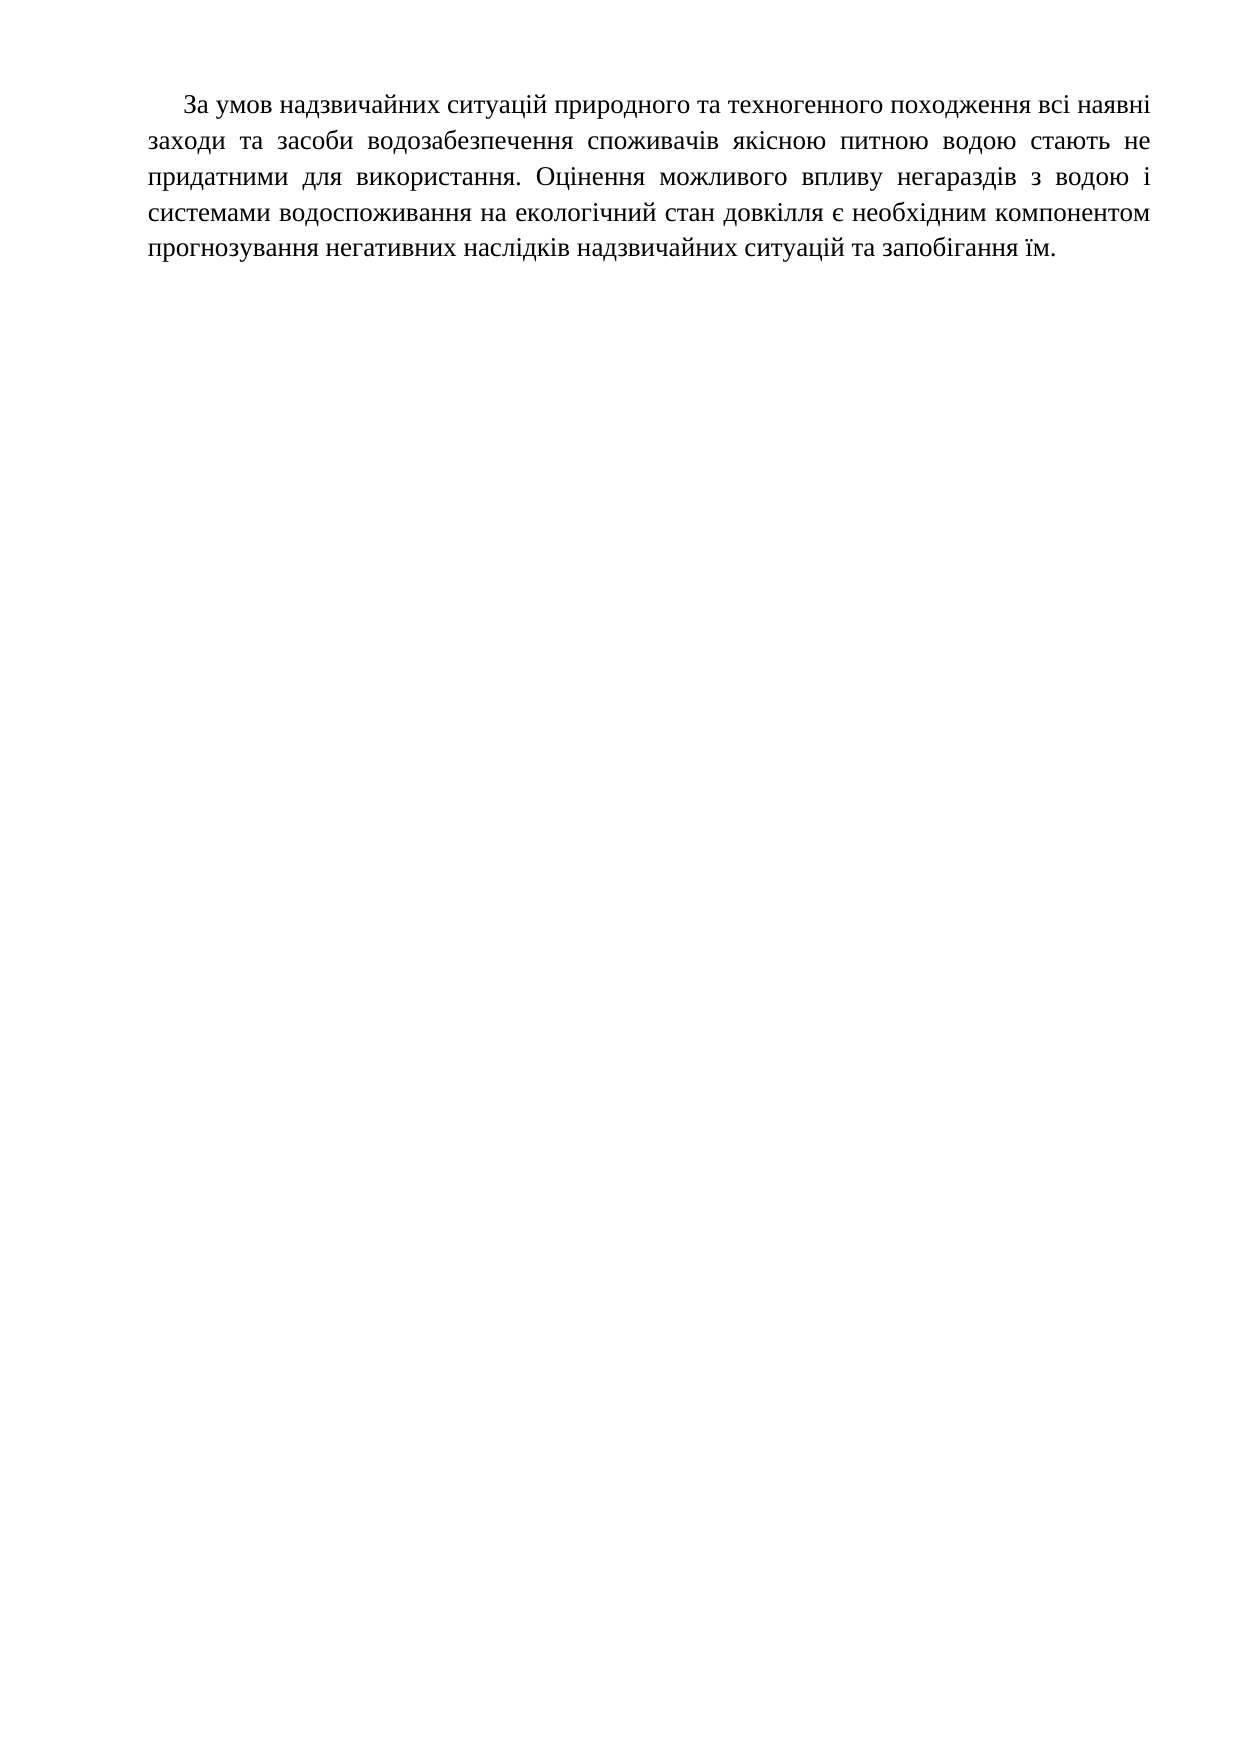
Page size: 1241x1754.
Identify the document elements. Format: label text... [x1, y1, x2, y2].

text За умов надзвичайних ситуацій природного та техногенного походження всі наявні заходи та засоби водозабезпечення споживачів якісною питною водою стають не придатними для використання. Оцінення можливого впливу негараздів з водою і системами водоспоживання на екологічний стан довкілля є необхідним компонентом прогнозування негативних наслідків надзвичайних ситуацій та запобігання їм. [148, 88, 1152, 263]
